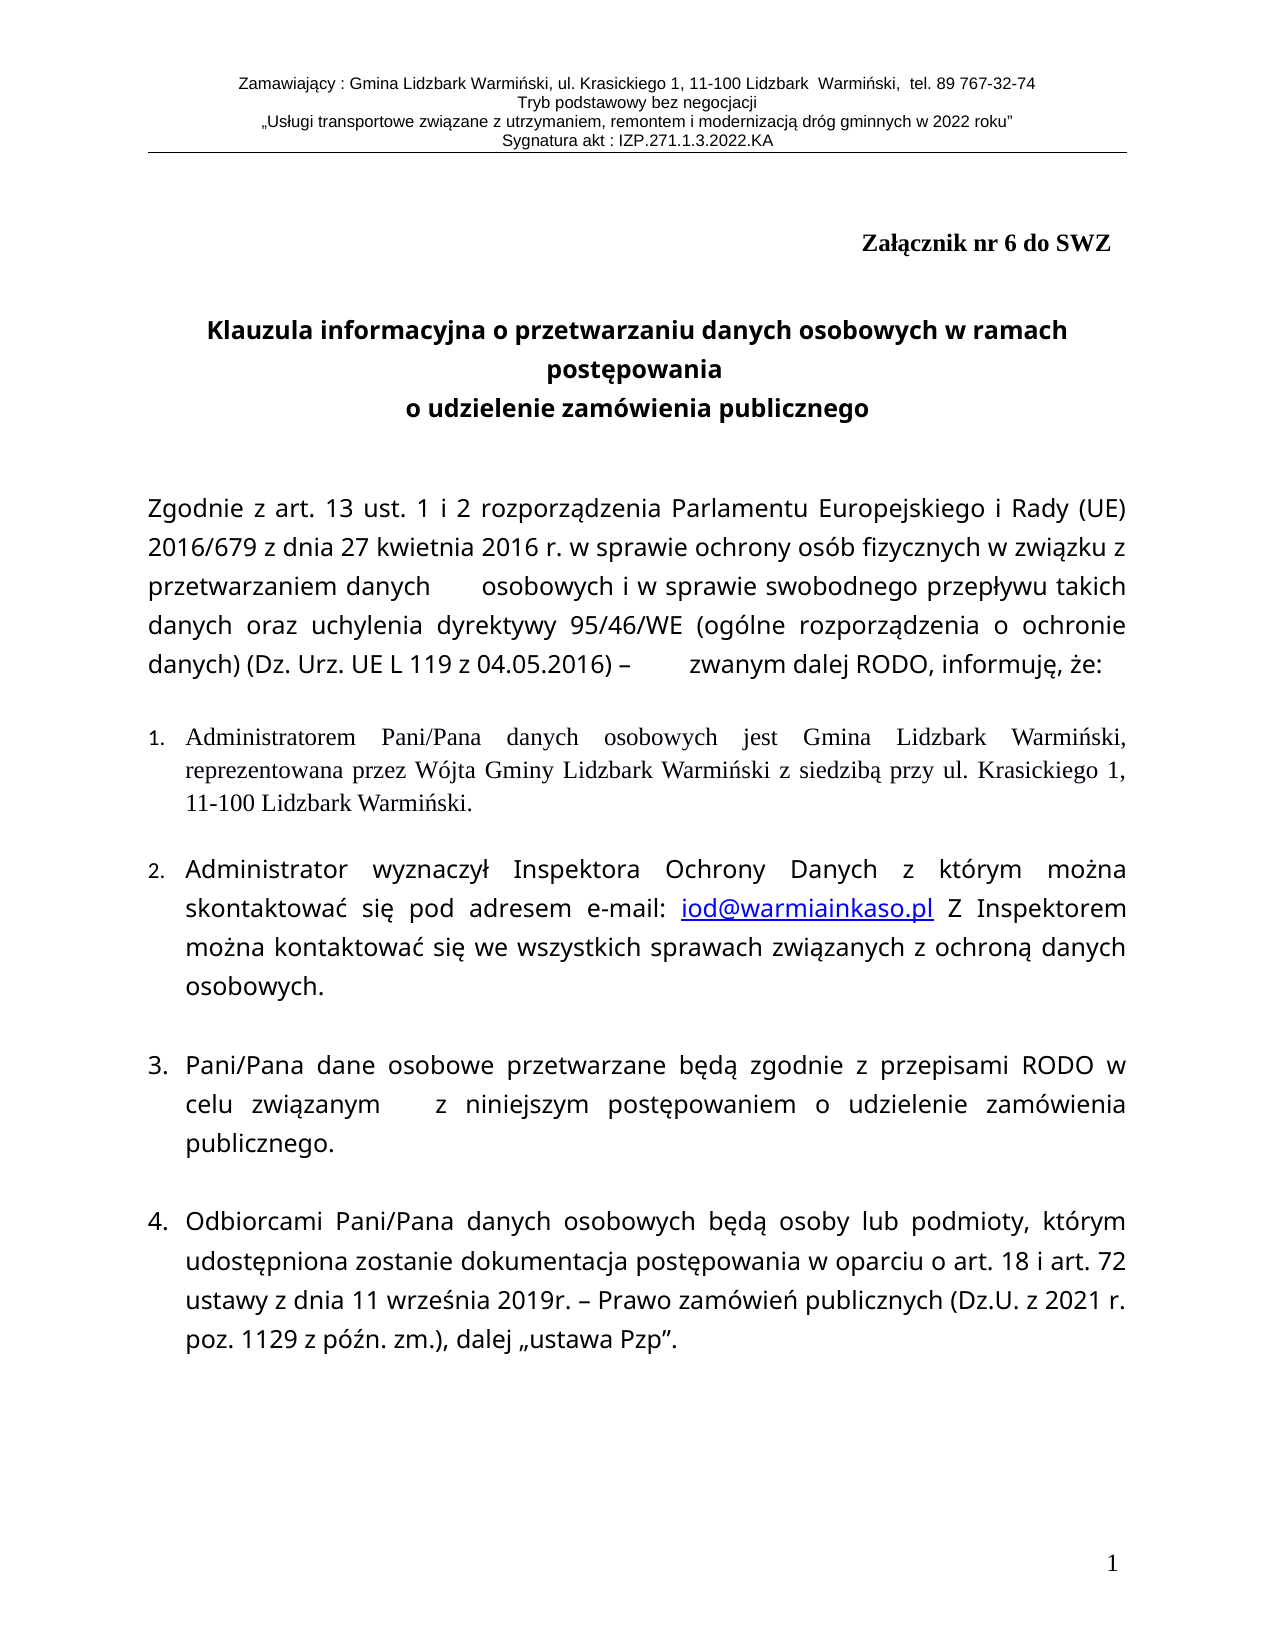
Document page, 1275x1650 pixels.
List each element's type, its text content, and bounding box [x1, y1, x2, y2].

list Odbiorcami Pani/Pana danych osobowych będą osoby lub podmioty, którym udostępniona zostanie dokumentacja postępowania w oparciu o art. 18 i art. 72 ustawy z dnia 11 września 2019r. – Prawo zamówień publicznych (Dz.U. z 2021 r. poz. 1129 z późn. zm.), dalej „ustawa Pzp”. [148, 1204, 1127, 1356]
text Klauzula informacyjna o przetwarzaniu danych osobowych w ramach postępowania o udzielenie zamówienia publicznego [148, 313, 1127, 425]
text Zgodnie z art. 13 ust. 1 i 2 rozporządzenia Parlamentu Europejskiego i Rady (UE) 2016/679 z dnia 27 kwietnia 2016 r. w sprawie ochrony osób fizycznych w związku z przetwarzaniem danych osobowych i w sprawie swobodnego przepływu takich danych oraz uchylenia dyrektywy 95/46/WE (ogólne rozporządzenia o ochronie danych) (Dz. Urz. UE L 119 z 04.05.2016) – zwanym dalej RODO, informuję, że: [148, 490, 1127, 681]
list Administrator wyznaczył Inspektora Ochrony Danych z którym można skontaktować się pod adresem e-mail: iod@warmiainkaso.pl Z Inspektorem można kontaktować się we wszystkich sprawach związanych z ochroną danych osobowych. [148, 852, 1127, 1003]
list Administratorem Pani/Pana danych osobowych jest Gmina Lidzbark Warmiński, reprezentowana przez Wójta Gminy Lidzbark Warmiński z siedzibą przy ul. Krasickiego 1, 11-100 Lidzbark Warmiński. [148, 722, 1127, 817]
list Pani/Pana dane osobowe przetwarzane będą zgodnie z przepisami RODO w celu związanym z niniejszym postępowaniem o udzielenie zamówienia publicznego. [148, 1047, 1127, 1160]
text Załącznik nr 6 do SWZ [811, 228, 1127, 257]
